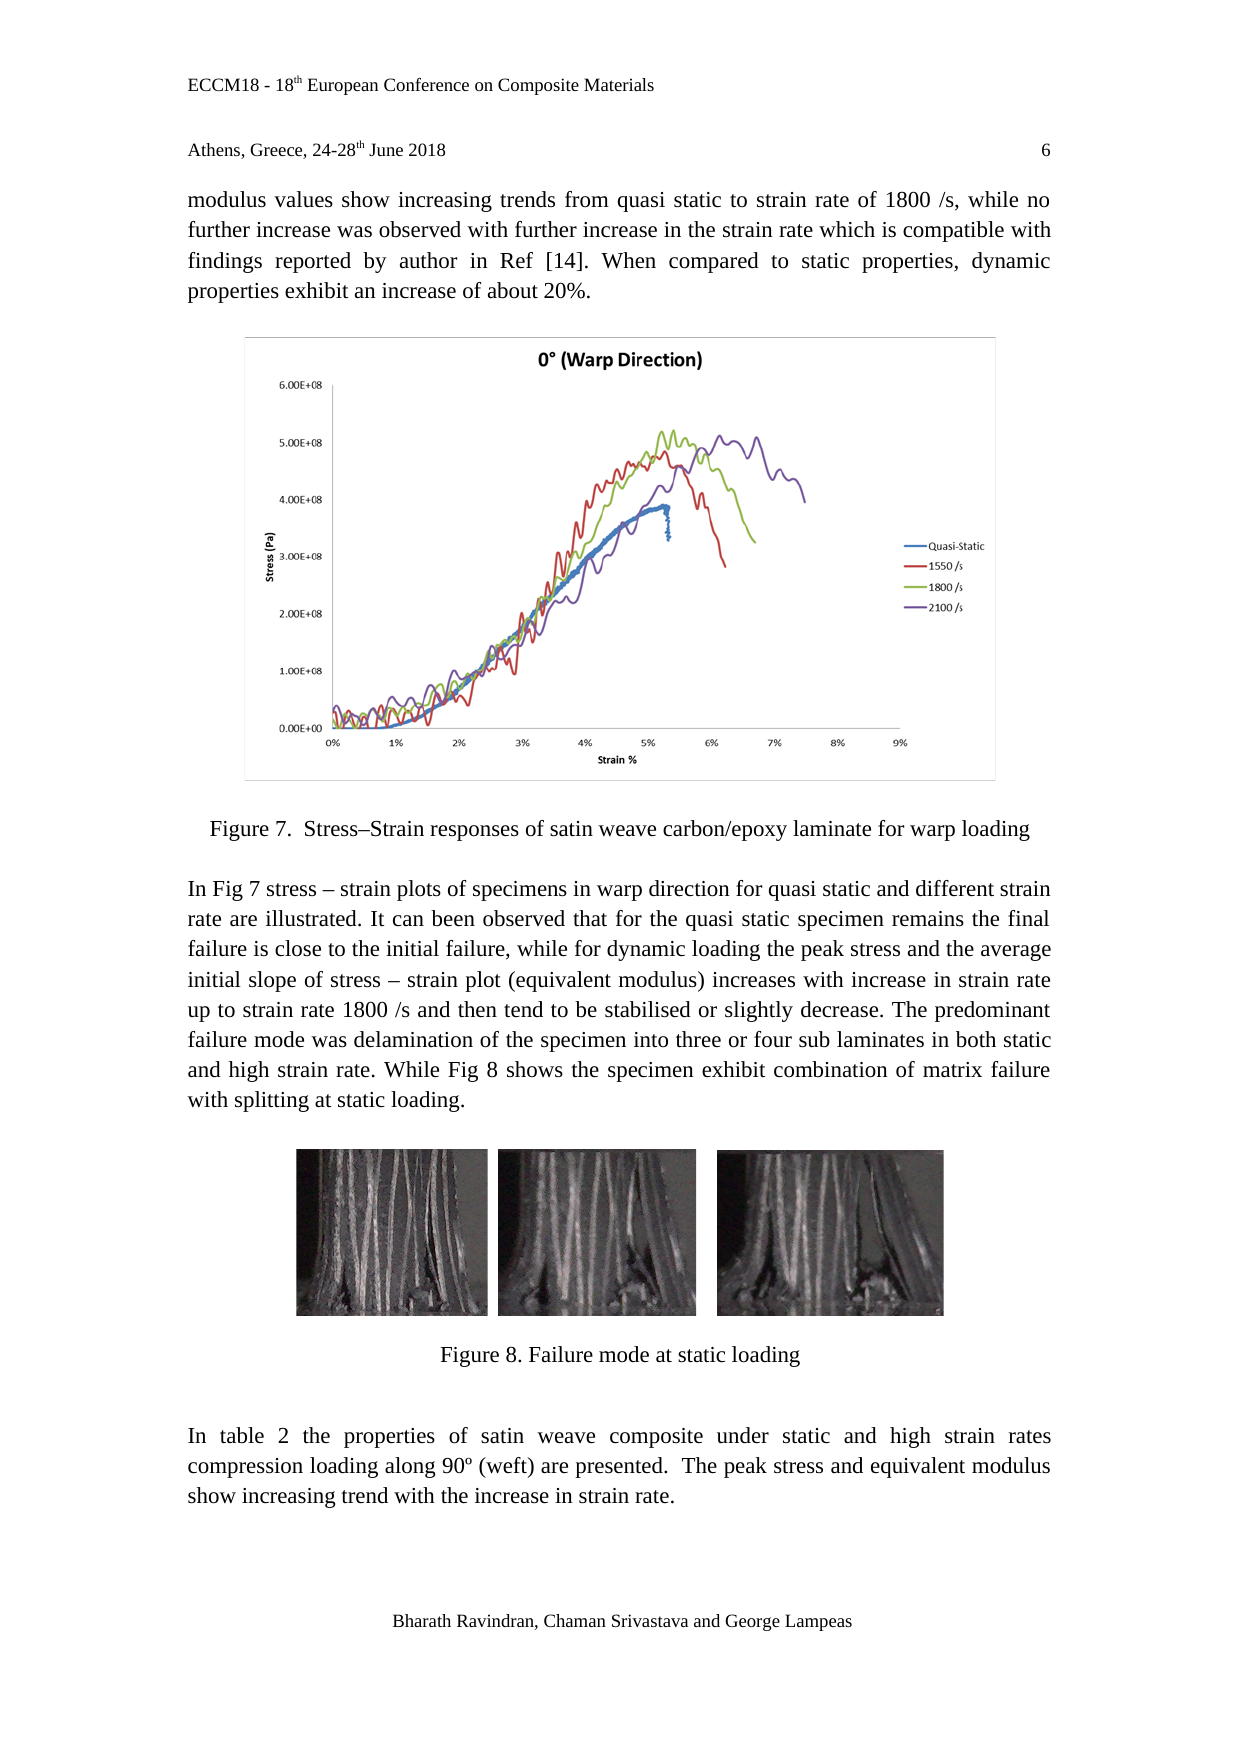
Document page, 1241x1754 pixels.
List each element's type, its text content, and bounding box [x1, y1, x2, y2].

text In table 2 the properties of satin weave composite under static and high strain rates compression loading along 90º (weft) are presented. The peak stress and equivalent modulus show increasing trend with the increase in strain rate. [187, 1422, 1053, 1509]
text In Fig 7 stress – strain plots of specimens in warp direction for quasi static and different strain rate are illustrated. It can been observed that for the quasi static specimen remains the final failure is close to the initial failure, while for dynamic loading the peak stress and the average initial slope of stress – strain plot (equivalent modulus) increases with increase in strain rate up to strain rate 1800 /s and then tend to be stabilised or slightly decrease. The predominant failure mode was delamination of the specimen into three or four sub laminates in both static and high strain rate. While Fig 8 shows the specimen exhibit combination of matrix failure with splitting at static loading. [187, 875, 1053, 1113]
picture [244, 337, 996, 781]
picture [717, 1150, 944, 1316]
picture [296, 1149, 488, 1316]
picture [498, 1149, 697, 1316]
text Figure 8. Failure mode at static loading [187, 1341, 1053, 1367]
text Figure 7. Stress–Strain responses of satin weave carbon/epoxy laminate for warp loading [187, 814, 1053, 841]
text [187, 186, 1053, 303]
